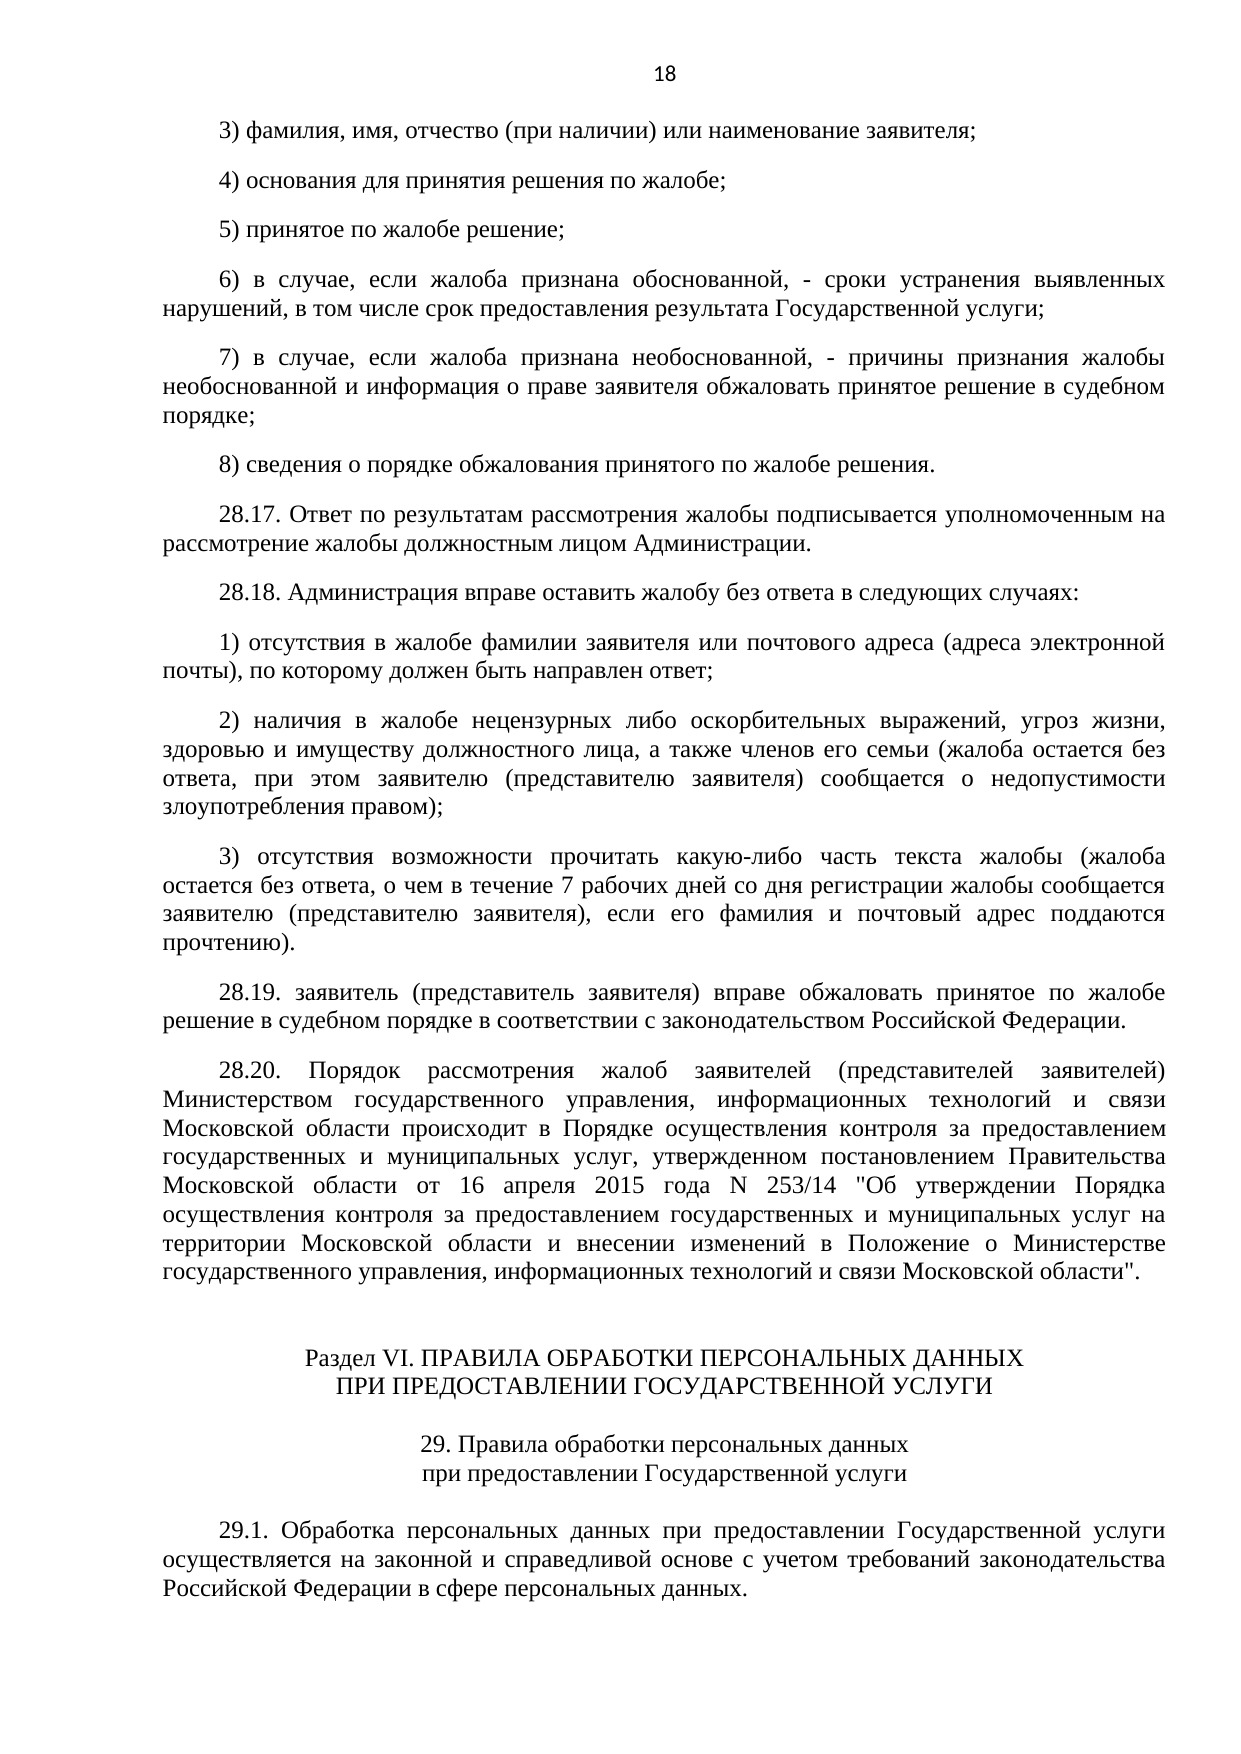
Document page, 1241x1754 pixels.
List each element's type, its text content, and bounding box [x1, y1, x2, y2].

text 3) отсутствия возможности прочитать какую-либо часть текста жалобы (жалоба остается без ответа, о чем в течение 7 рабочих дней со дня регистрации жалобы сообщается заявителю (представителю заявителя), если его фамилия и почтовый адрес поддаются прочтению). [162, 841, 1167, 956]
text 28.17. Ответ по результатам рассмотрения жалобы подписывается уполномоченным на рассмотрение жалобы должностным лицом Администрации. [162, 499, 1167, 556]
text 8) сведения о порядке обжалования принятого по жалобе решения. [162, 449, 1167, 478]
text 7) в случае, если жалоба признана необоснованной, - причины признания жалобы необоснованной и информация о праве заявителя обжаловать принятое решение в судебном порядке; [162, 342, 1167, 428]
text 4) основания для принятия решения по жалобе; [162, 165, 1167, 193]
text 28.18. Администрация вправе оставить жалобу без ответа в следующих случаях: [162, 577, 1167, 606]
text Раздел VI. ПРАВИЛА ОБРАБОТКИ ПЕРСОНАЛЬНЫХ ДАННЫХ [162, 1343, 1167, 1371]
text 6) в случае, если жалоба признана обоснованной, - сроки устранения выявленных нарушений, в том числе срок предоставления результата Государственной услуги; [162, 264, 1167, 321]
text 1) отсутствия в жалобе фамилии заявителя или почтового адреса (адреса электронной почты), по которому должен быть направлен ответ; [162, 627, 1167, 684]
text 28.20. Порядок рассмотрения жалоб заявителей (представителей заявителей) Министерством государственного управления, информационных технологий и связи Московской области происходит в Порядке осуществления контроля за предоставлением государственных и муниципальных услуг, утвержденном постановлением Правительства Московской области от 16 апреля 2015 года N 253/14 "Об утверждении Порядка осуществления контроля за предоставлением государственных и муниципальных услуг на территории Московской области и внесении изменений в Положение о Министерстве государственного управления, информационных технологий и связи Московской области". [162, 1055, 1167, 1285]
text 29. Правила обработки персональных данных [162, 1429, 1167, 1458]
text 2) наличия в жалобе нецензурных либо оскорбительных выражений, угроз жизни, здоровью и имуществу должностного лица, а также членов его семьи (жалоба остается без ответа, при этом заявителю (представителю заявителя) сообщается о недопустимости злоупотребления правом); [162, 705, 1167, 820]
text 29.1. Обработка персональных данных при предоставлении Государственной услуги осуществляется на законной и справедливой основе с учетом требований законодательства Российской Федерации в сфере персональных данных. [162, 1515, 1167, 1601]
text ПРИ ПРЕДОСТАВЛЕНИИ ГОСУДАРСТВЕННОЙ УСЛУГИ [162, 1371, 1167, 1400]
text при предоставлении Государственной услуги [162, 1458, 1167, 1486]
text 3) фамилия, имя, отчество (при наличии) или наименование заявителя; [162, 115, 1167, 144]
text 28.19. заявитель (представитель заявителя) вправе обжаловать принятое по жалобе решение в судебном порядке в соответствии с законодательством Российской Федерации. [162, 977, 1167, 1034]
text 5) принятое по жалобе решение; [162, 214, 1167, 243]
